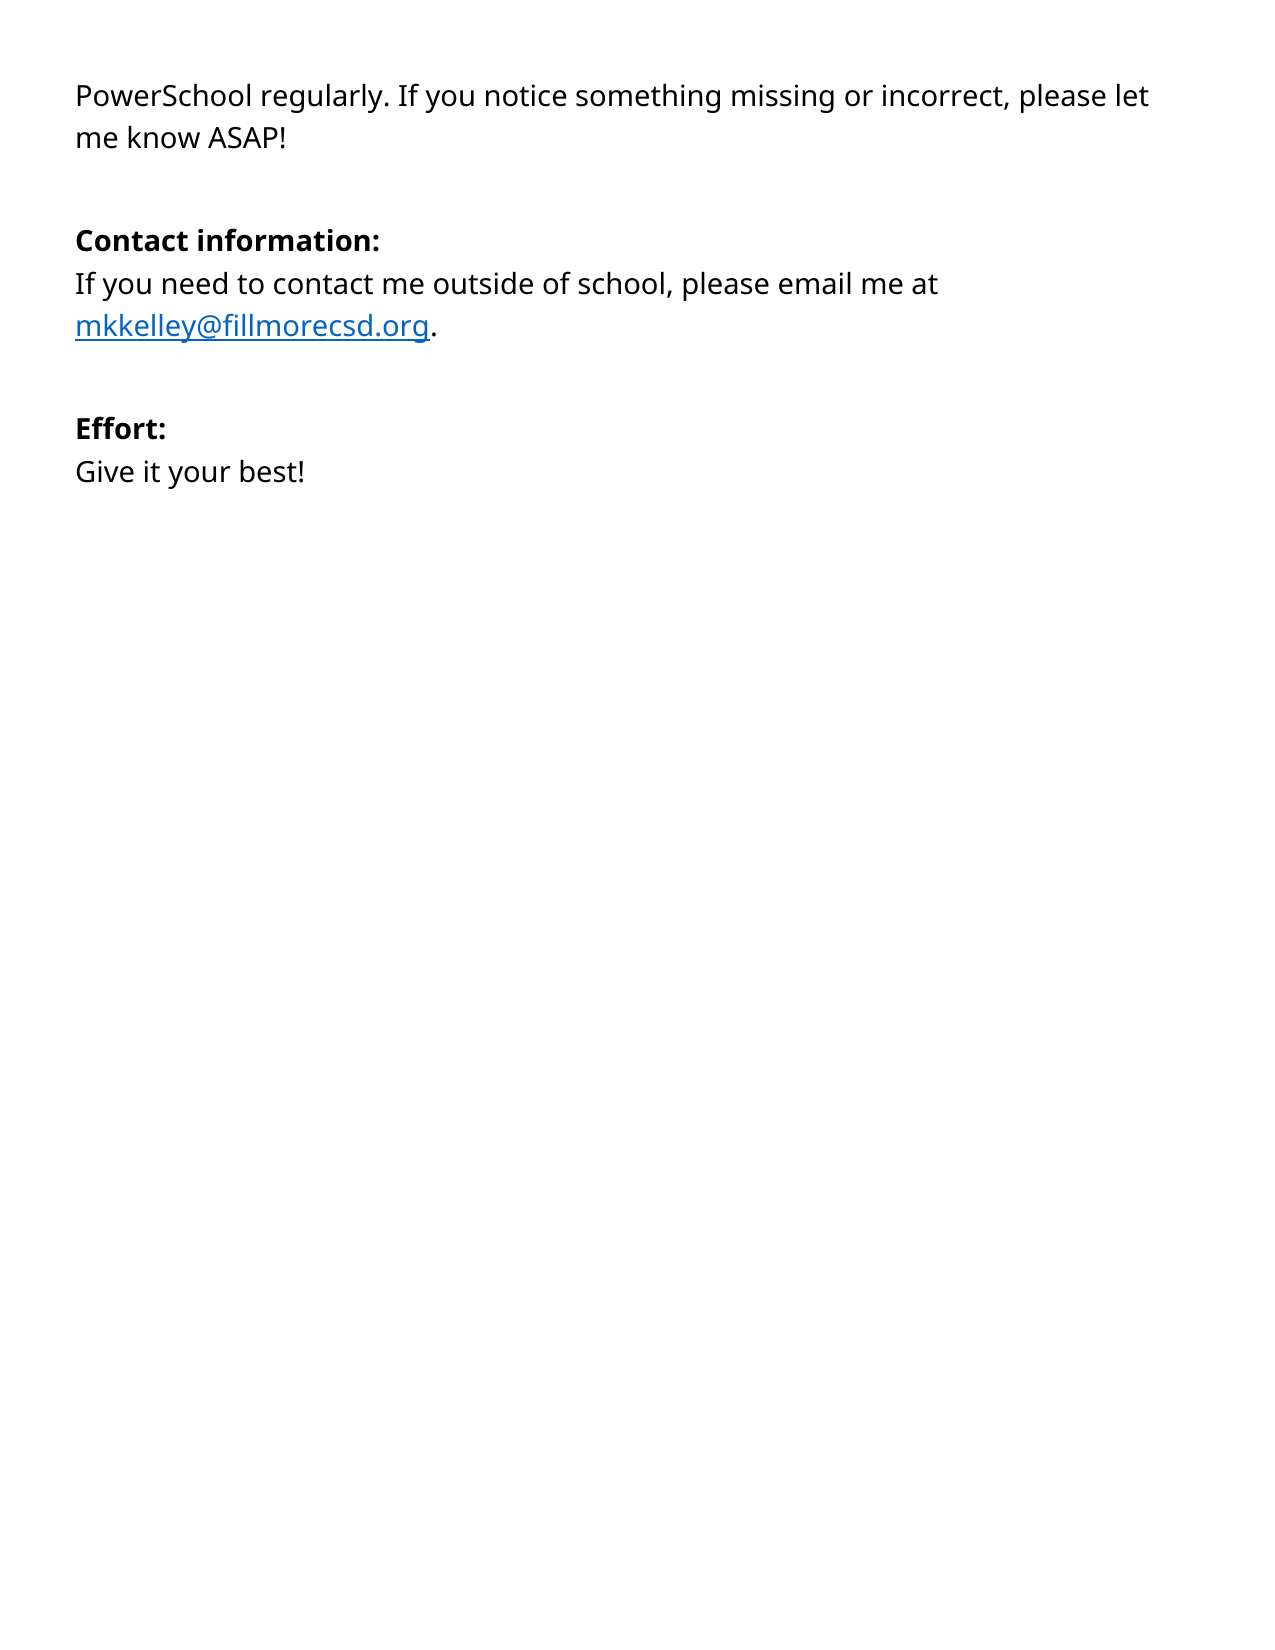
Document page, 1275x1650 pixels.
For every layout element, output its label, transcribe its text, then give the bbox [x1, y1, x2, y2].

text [75, 75, 1200, 157]
text Effort: Give it your best! [75, 365, 1200, 491]
text Contact information: If you need to contact me outside of school, please email me at mkkelley@fillmorecsd.org. [75, 177, 1200, 345]
